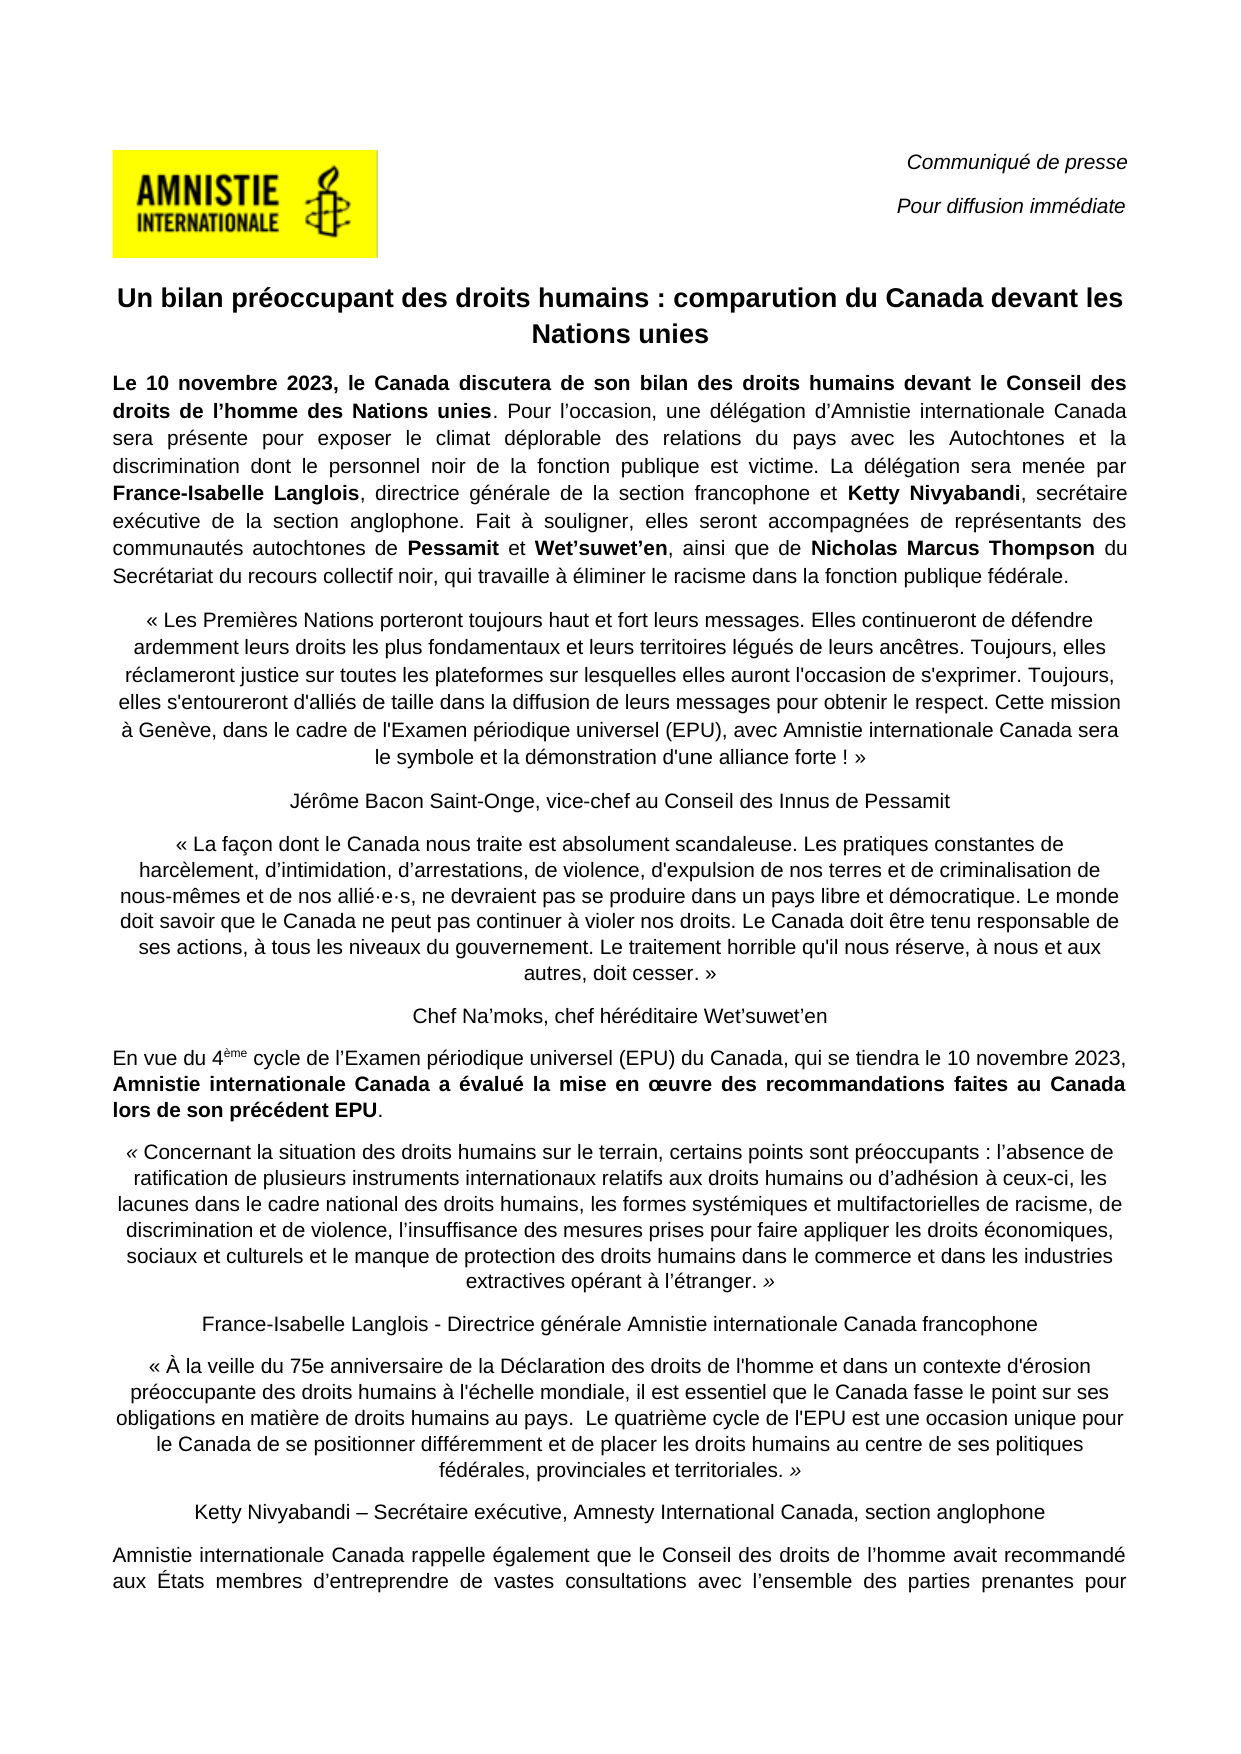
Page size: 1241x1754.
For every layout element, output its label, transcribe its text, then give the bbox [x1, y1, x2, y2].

text En vue du 4ème cycle de l’Examen périodique universel (EPU) du Canada, qui se tiendra le 10 novembre 2023, Amnistie internationale Canada a évalué la mise en œuvre des recommandations faites au Canada lors de son précédent EPU. [112, 1046, 1128, 1122]
text « Les Premières Nations porteront toujours haut et fort leurs messages. Elles continueront de défendre ardemment leurs droits les plus fondamentaux et leurs territoires légués de leurs ancêtres. Toujours, elles réclameront justice sur toutes les plateformes sur lesquelles elles auront l'occasion de s'exprimer. Toujours, elles s'entoureront d'alliés de taille dans la diffusion de leurs messages pour obtenir le respect. Cette mission à Genève, dans le cadre de l'Examen périodique universel (EPU), avec Amnistie internationale Canada sera le symbole et la démonstration d'une alliance forte ! » [112, 608, 1128, 769]
text « Concernant la situation des droits humains sur le terrain, certains points sont préoccupants : l’absence de ratification de plusieurs instruments internationaux relatifs aux droits humains ou d’adhésion à ceux-ci, les lacunes dans le cadre national des droits humains, les formes systémiques et multifactorielles de racisme, de discrimination et de violence, l’insuffisance des mesures prises pour faire appliquer les droits économiques, sociaux et culturels et le manque de protection des droits humains dans le commerce et dans les industries extractives opérant à l’étranger. » [112, 1140, 1128, 1293]
text Le 10 novembre 2023, le Canada discutera de son bilan des droits humains devant le Conseil des droits de l’homme des Nations unies. Pour l’occasion, une délégation d’Amnistie internationale Canada sera présente pour exposer le climat déplorable des relations du pays avec les Autochtones et la discrimination dont le personnel noir de la fonction publique est victime. La délégation sera menée par France-Isabelle Langlois, directrice générale de la section francophone et Ketty Nivyabandi, secrétaire exécutive de la section anglophone. Fait à souligner, elles seront accompagnées de représentants des communautés autochtones de Pessamit et Wet’suwet’en, ainsi que de Nicholas Marcus Thompson du Secrétariat du recours collectif noir, qui travaille à éliminer le racisme dans la fonction publique fédérale. [112, 371, 1128, 587]
text Un bilan préoccupant des droits humains : comparution du Canada devant les Nations unies [112, 282, 1128, 350]
text Chef Na’moks, chef héréditaire Wet’suwet’en [112, 1003, 1128, 1027]
text Pour diffusion immédiate [379, 194, 1128, 218]
text France-Isabelle Langlois - Directrice générale Amnistie internationale Canada francophone [112, 1312, 1128, 1336]
text « La façon dont le Canada nous traite est absolument scandaleuse. Les pratiques constantes de harcèlement, d’intimidation, d’arrestations, de violence, d'expulsion de nos terres et de criminalisation de nous-mêmes et de nos allié·e·s, ne devraient pas se produire dans un pays libre et démocratique. Le monde doit savoir que le Canada ne peut pas continuer à violer nos droits. Le Canada doit être tenu responsable de ses actions, à tous les niveaux du gouvernement. Le traitement horrible qu'il nous réserve, à nous et aux autres, doit cesser. » [112, 832, 1128, 985]
text « À la veille du 75e anniversaire de la Déclaration des droits de l'homme et dans un contexte d'érosion préoccupante des droits humains à l'échelle mondiale, il est essentiel que le Canada fasse le point sur ses obligations en matière de droits humains au pays. Le quatrième cycle de l'EPU est une occasion unique pour le Canada de se positionner différemment et de placer les droits humains au centre de ses politiques fédérales, provinciales et territoriales. » [112, 1354, 1128, 1482]
picture [112, 150, 379, 258]
text Jérôme Bacon Saint-Onge, vice-chef au Conseil des Innus de Pessamit [112, 789, 1128, 813]
text Ketty Nivyabandi – Secrétaire exécutive, Amnesty International Canada, section anglophone [112, 1500, 1128, 1524]
text Communiqué de presse [379, 150, 1128, 174]
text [112, 1543, 1128, 1592]
